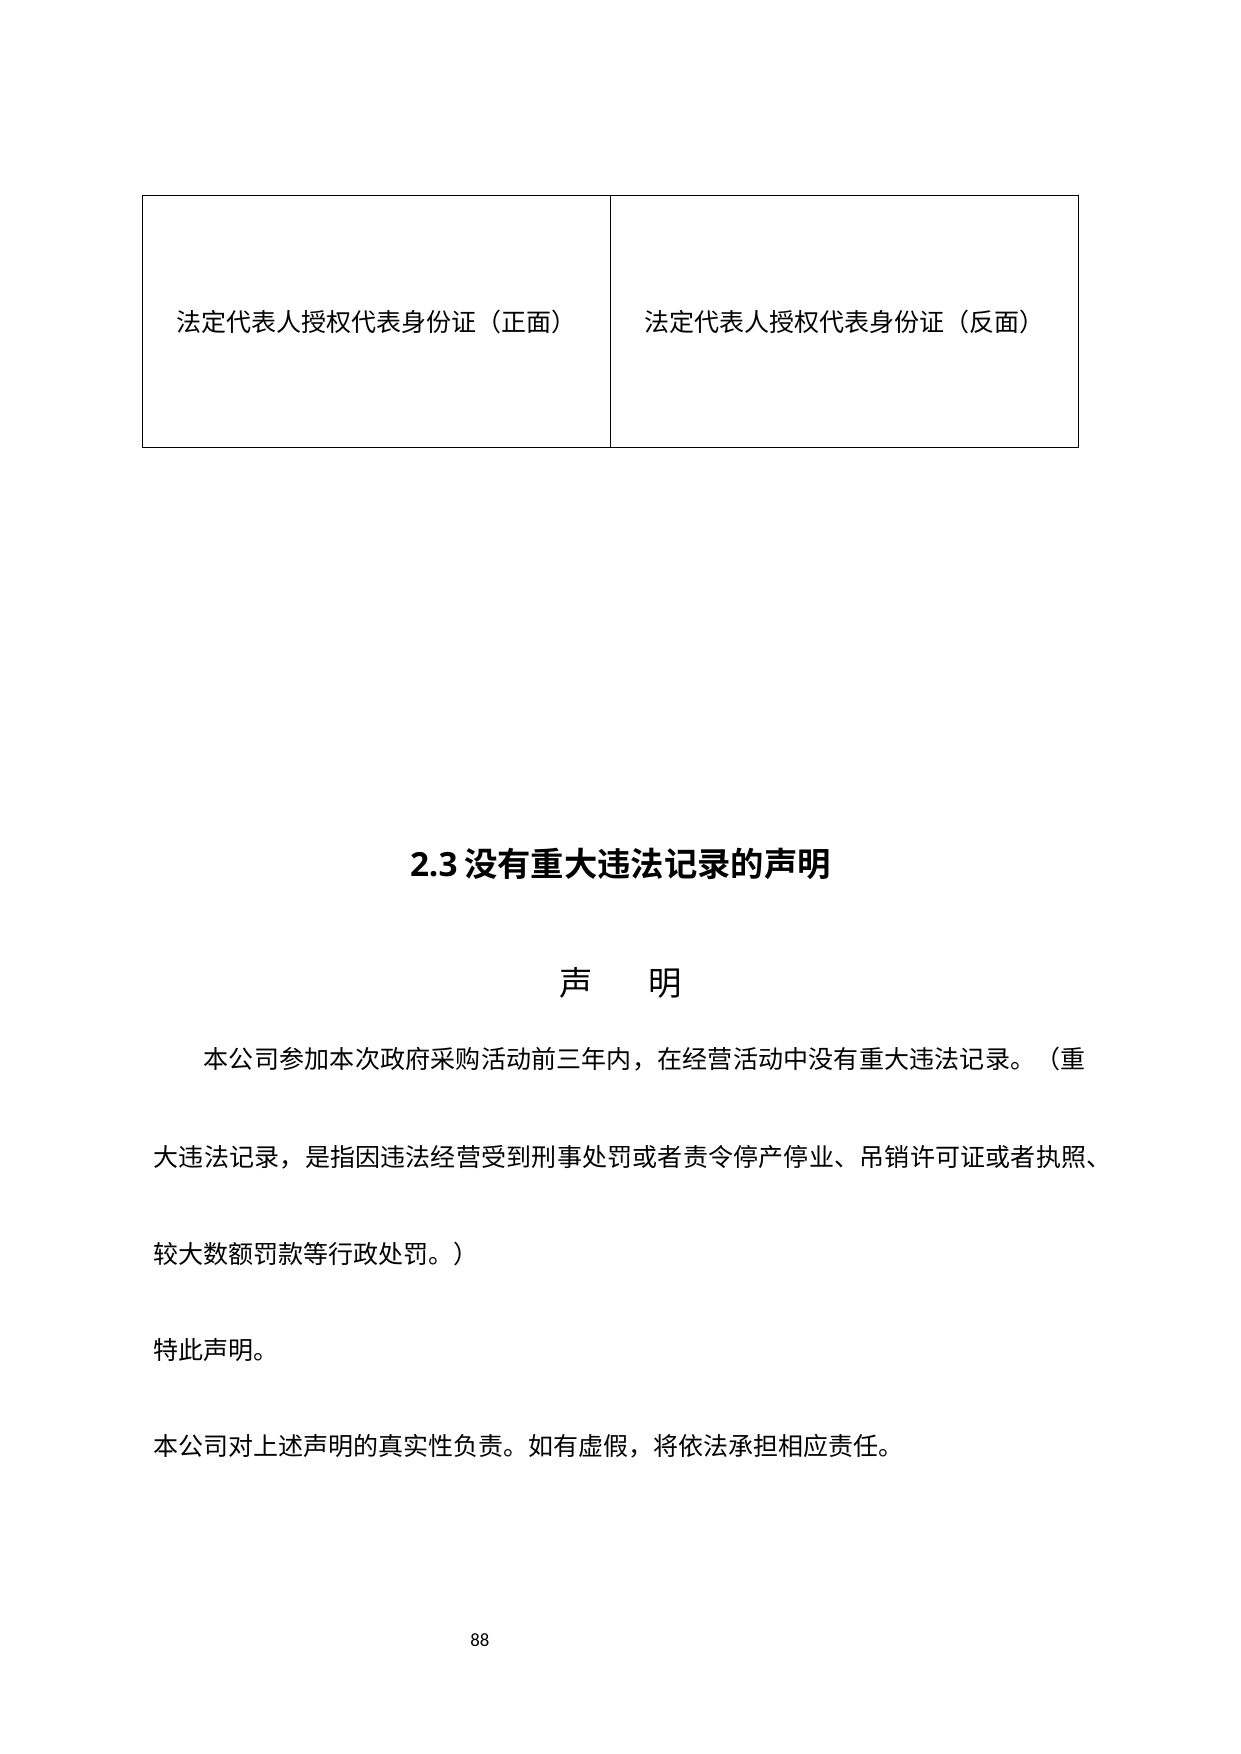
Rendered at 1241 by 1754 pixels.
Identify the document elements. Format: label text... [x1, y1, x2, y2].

text 特此声明。 [153, 1316, 1087, 1381]
text 声 明 [153, 948, 1087, 1013]
table_header 法定代表人授权代表身份证（反面） [611, 196, 1078, 447]
text 本公司参加本次政府采购活动前三年内，在经营活动中没有重大违法记录。（重大违法记录，是指因违法经营受到刑事处罚或者责令停产停业、吊销许可证或者执照、较大数额罚款等行政处罚。） [153, 1026, 1087, 1286]
text 本公司对上述声明的真实性负责。如有虚假，将依法承担相应责任。 [153, 1412, 1087, 1477]
table_header 法定代表人授权代表身份证（正面） [143, 196, 610, 447]
text 2.3没有重大违法记录的声明 [153, 830, 1087, 895]
